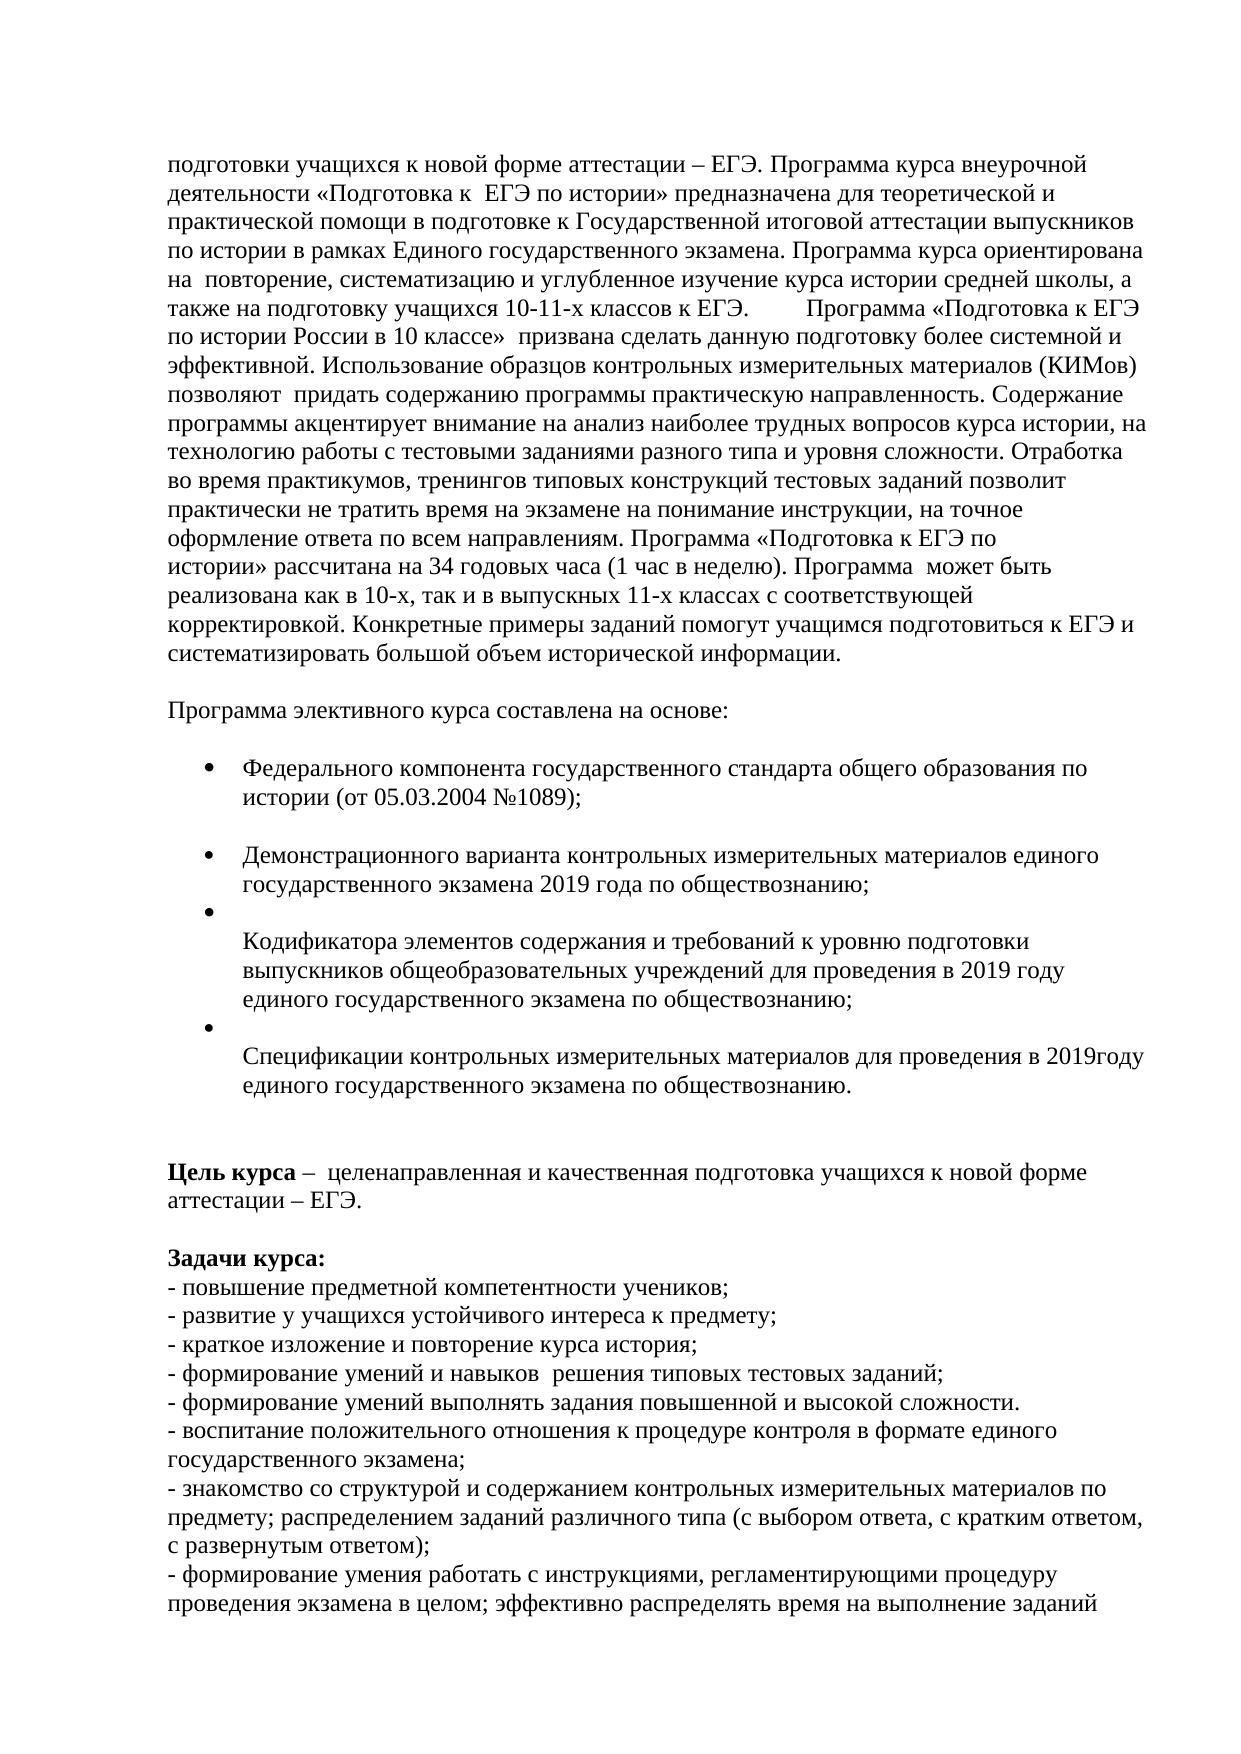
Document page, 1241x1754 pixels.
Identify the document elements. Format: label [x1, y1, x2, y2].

table_header [166, 118, 1150, 1618]
